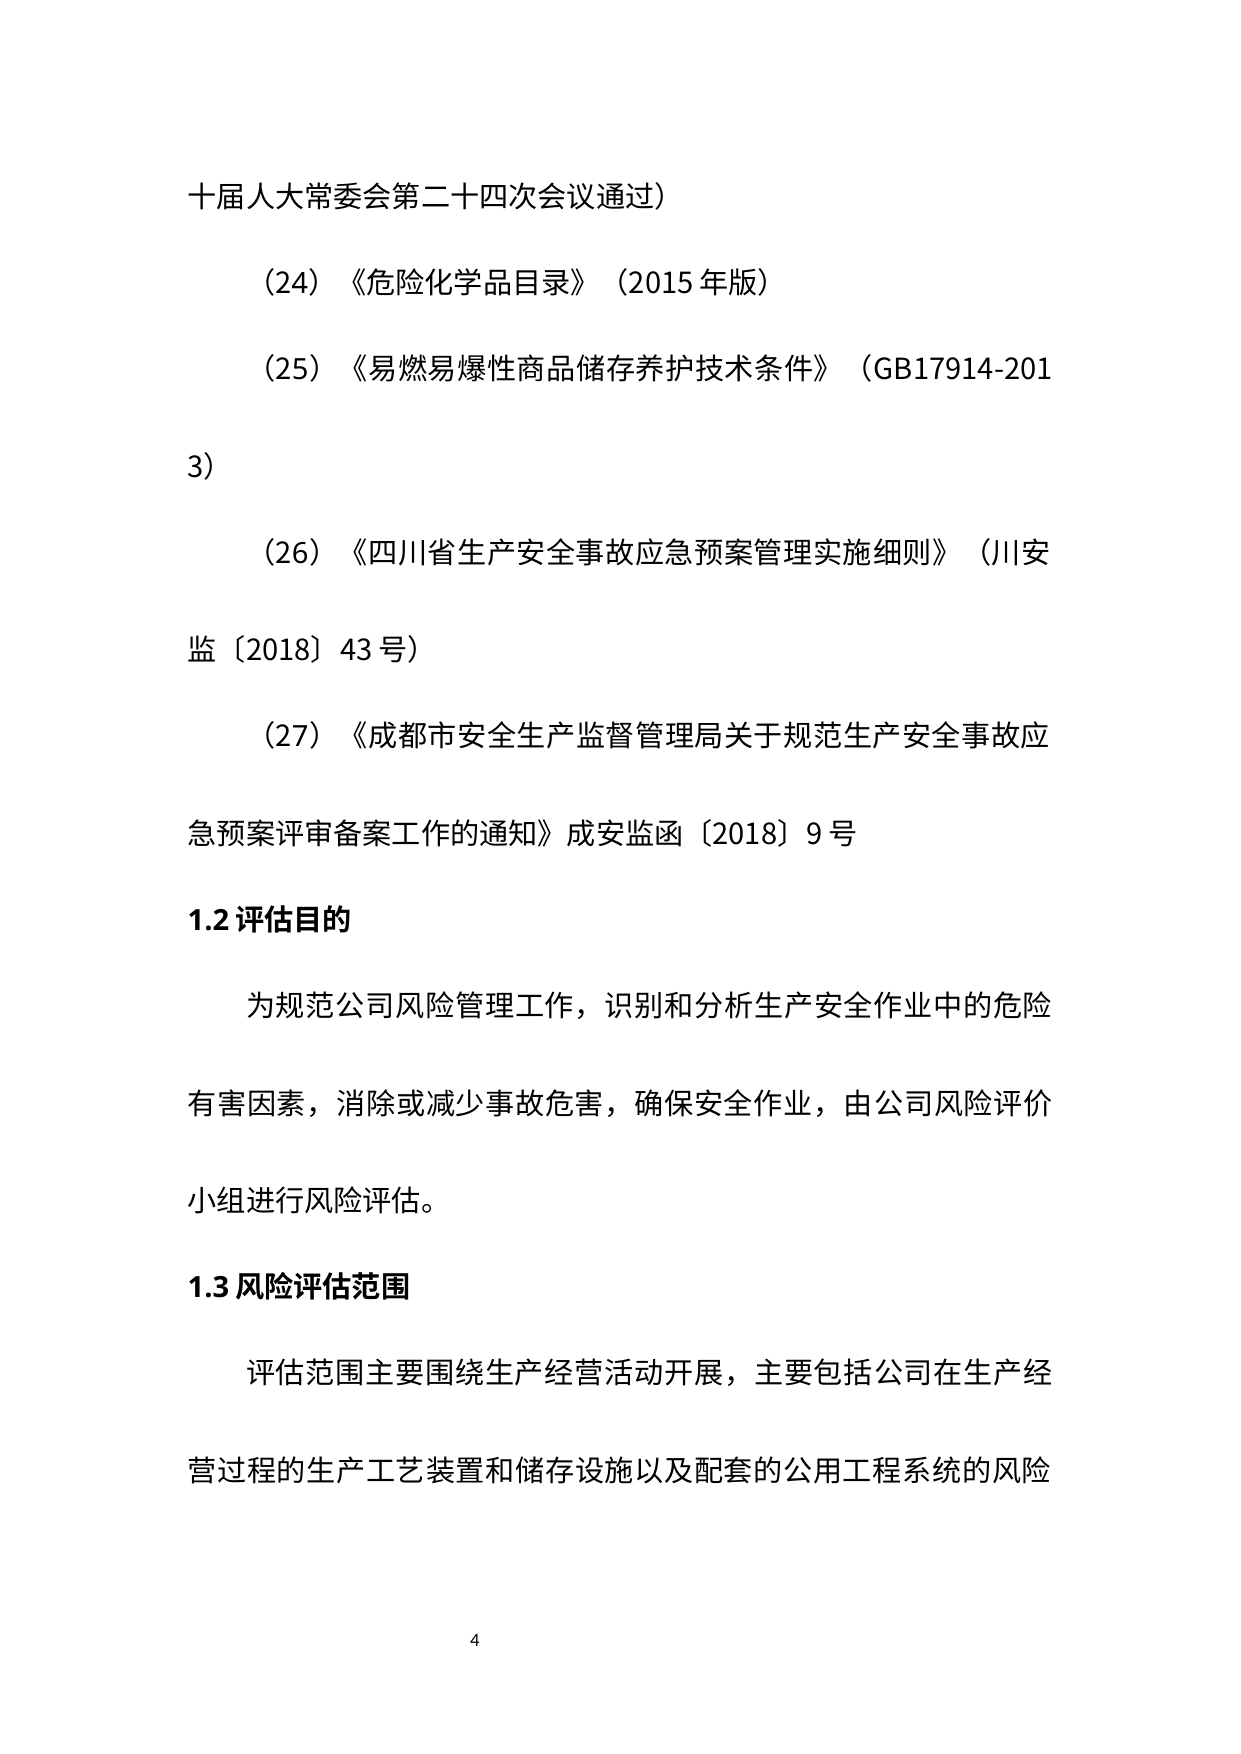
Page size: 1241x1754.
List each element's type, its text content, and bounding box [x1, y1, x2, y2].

text 为规范公司风险管理工作，识别和分析生产安全作业中的危险有害因素，消除或减少事故危害，确保安全作业，由公司风险评价小组进行风险评估。 [187, 971, 1053, 1231]
text （24）《危险化学品目录》（2015年版） [187, 248, 1053, 313]
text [187, 1339, 1053, 1501]
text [187, 162, 1053, 227]
text （26）《四川省生产安全事故应急预案管理实施细则》（川安监〔2018〕43号） [187, 518, 1053, 680]
subtitle 1.2评估目的 [187, 885, 1053, 950]
text （27）《成都市安全生产监督管理局关于规范生产安全事故应急预案评审备案工作的通知》成安监函〔2018〕9号 [187, 702, 1053, 864]
text （25）《易燃易爆性商品储存养护技术条件》（GB17914-2013） [187, 334, 1053, 497]
subtitle 1.3风险评估范围 [187, 1252, 1053, 1317]
